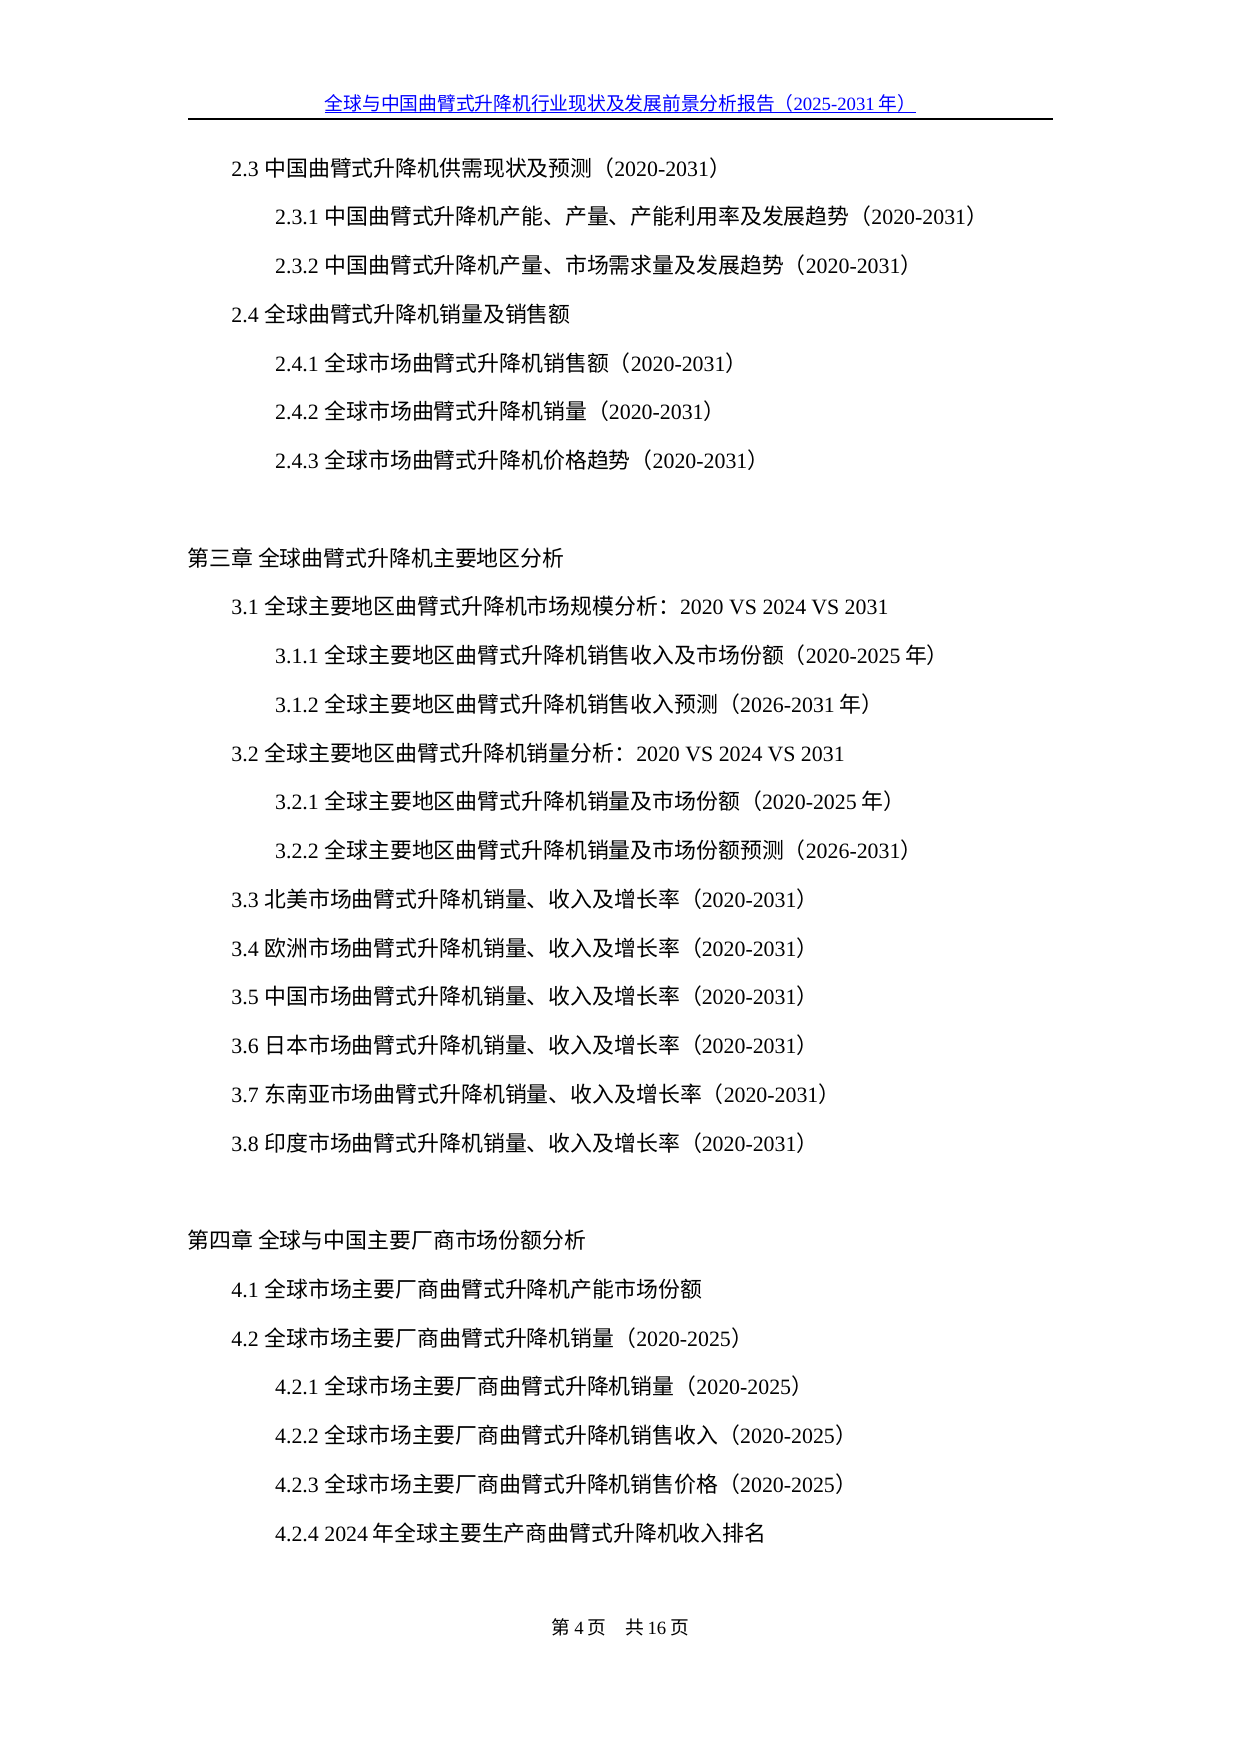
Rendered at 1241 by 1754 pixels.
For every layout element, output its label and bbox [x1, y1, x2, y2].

text [187, 150, 1053, 1548]
